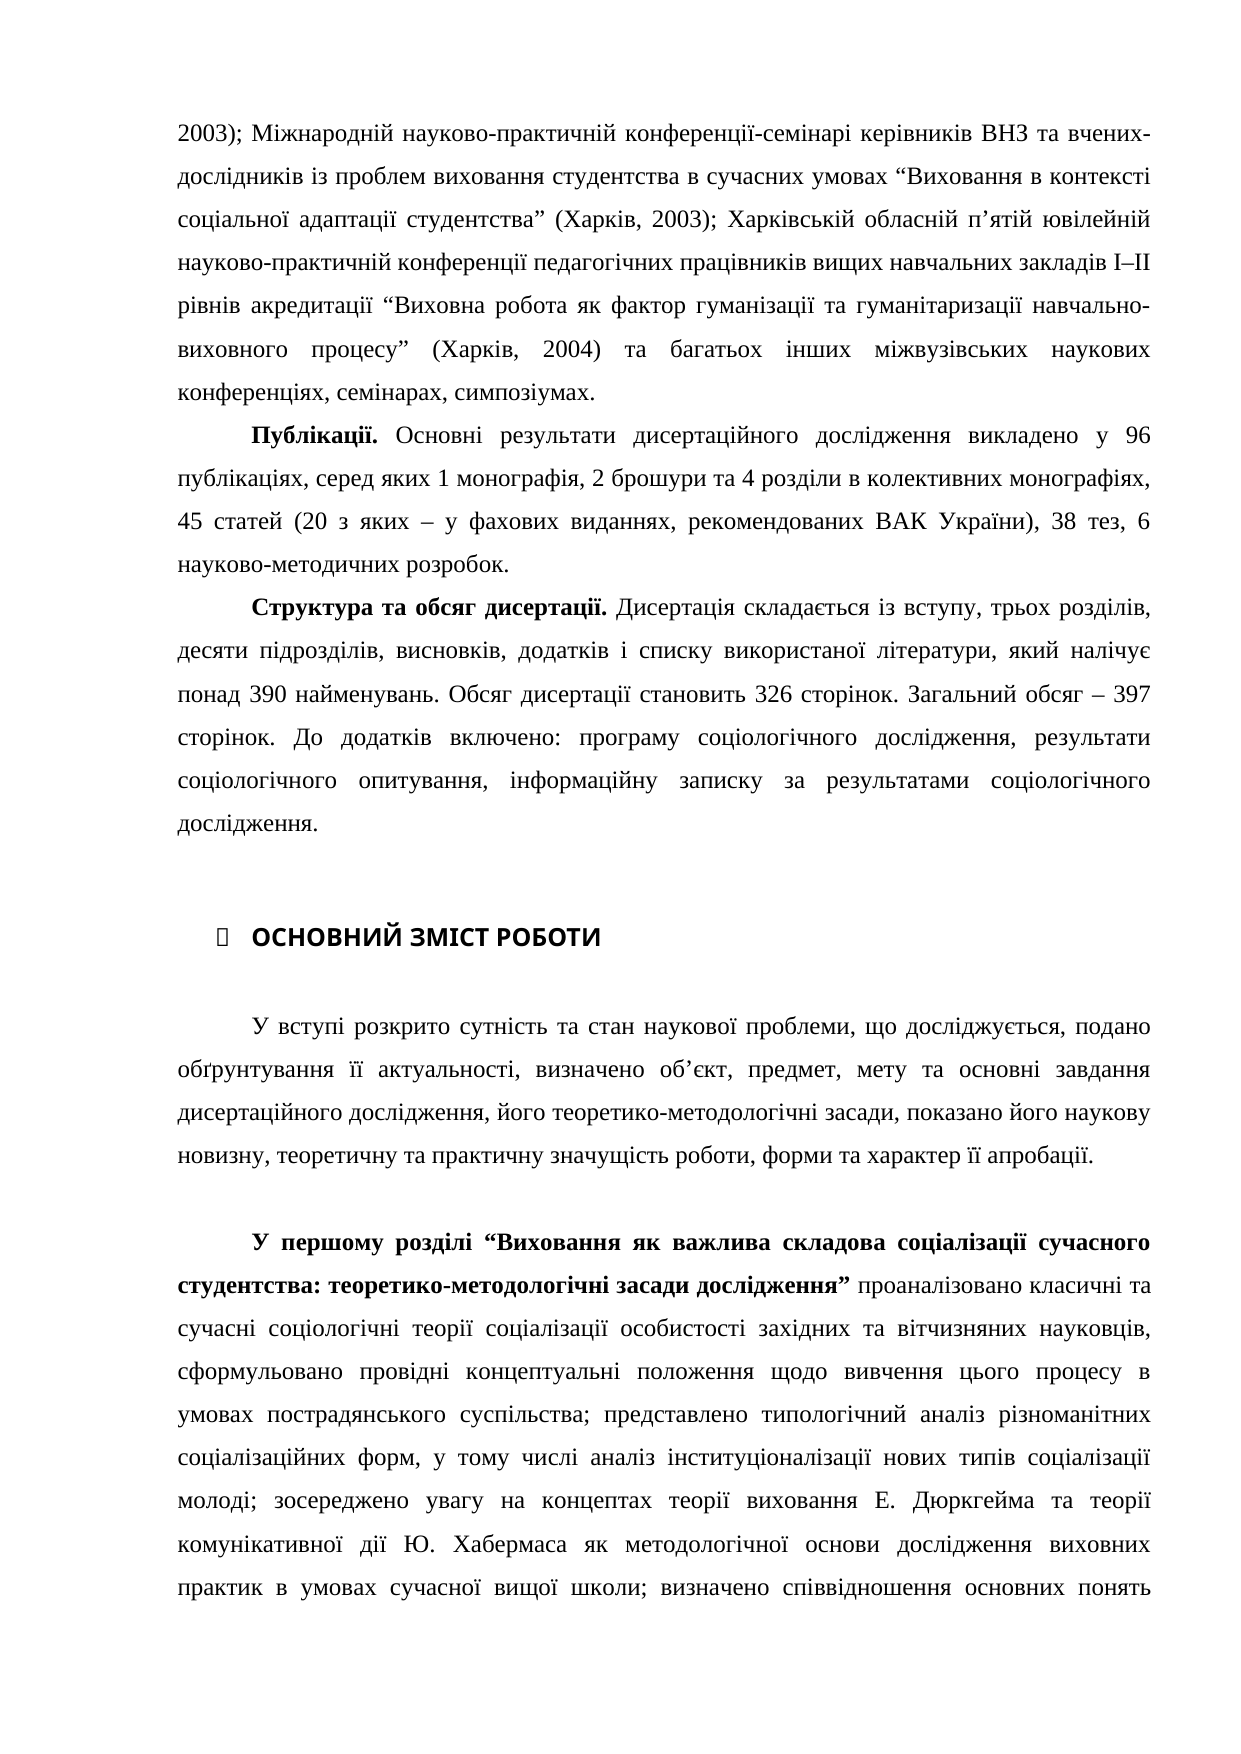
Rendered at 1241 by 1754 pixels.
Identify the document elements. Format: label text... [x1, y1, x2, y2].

text Структура та обсяг дисертації. Дисертація складається із вступу, трьох розділів, десяти підрозділів, висновків, додатків і списку використаної літератури, який налічує понад 390 найменувань. Обсяг дисертації становить 326 сторінок. Загальний обсяг – 397 сторінок. До додатків включено: програму соціологічного дослідження, результати соціологічного опитування, інформаційну записку за результатами соціологічного дослідження. [177, 592, 1152, 837]
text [177, 118, 1152, 406]
text У вступі розкрито сутність та стан наукової проблеми, що досліджується, подано обґрунтування її актуальності, визначено об’єкт, предмет, мету та основні завдання дисертаційного дослідження, його теоретико-методологічні засади, показано його наукову новизну, теоретичну та практичну значущість роботи, форми та характер її апробації. [177, 1011, 1152, 1169]
subtitle ОСНОВНИЙ ЗМІСТ РОБОТИ [215, 919, 1152, 953]
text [177, 1227, 1152, 1601]
text Публікації. Основні результати дисертаційного дослідження викладено у 96 публікаціях, серед яких 1 монографія, 2 брошури та 4 розділи в колективних монографіях, 45 статей (20 з яких – у фахових виданнях, рекомендованих ВАК України), 38 тез, 6 науково-методичних розробок. [177, 420, 1152, 578]
